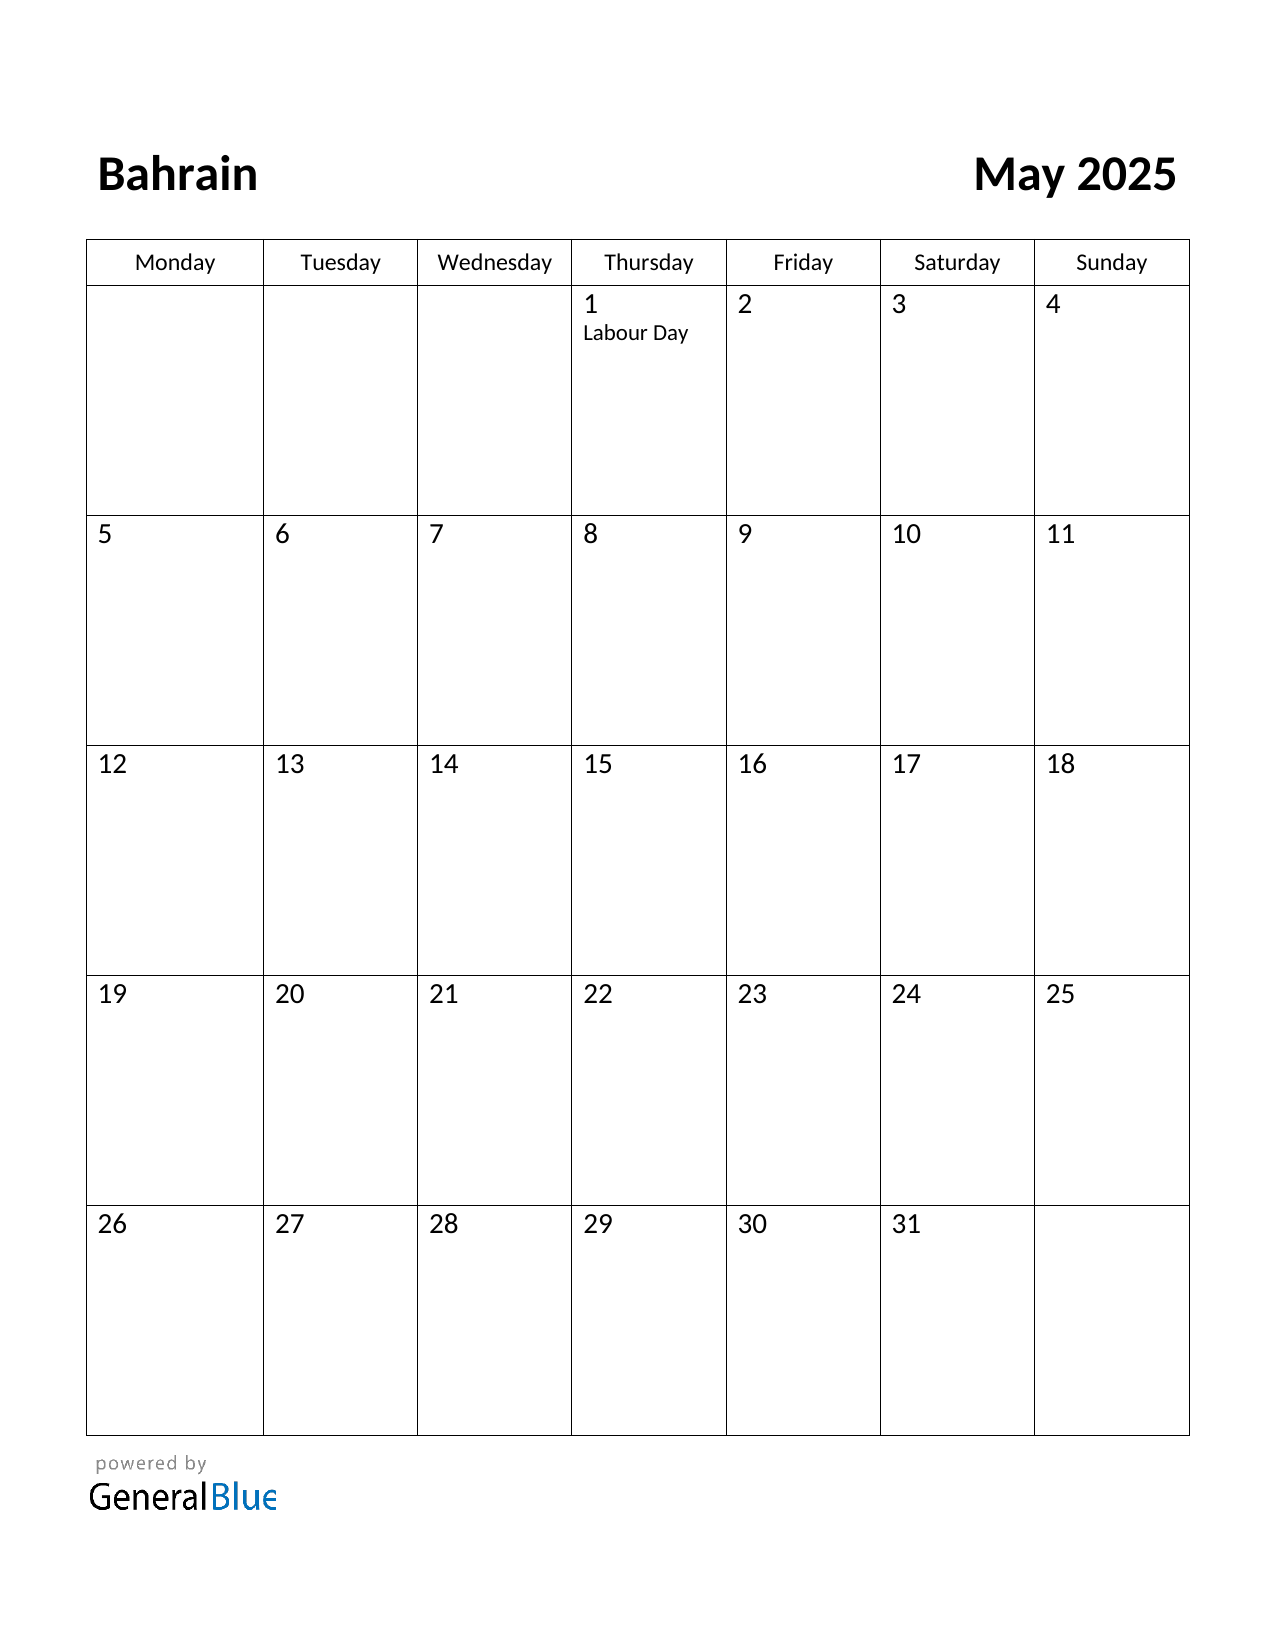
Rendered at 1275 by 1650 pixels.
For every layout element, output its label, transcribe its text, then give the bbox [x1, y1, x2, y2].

table_cell [1035, 778, 1189, 974]
table_cell 16 [727, 746, 880, 778]
table_cell Labour Day [572, 318, 726, 514]
table_cell [418, 1008, 571, 1204]
table_cell [881, 548, 1034, 744]
table_cell Wednesday [418, 240, 571, 284]
table_cell 28 [418, 1206, 571, 1238]
table_cell [87, 1008, 263, 1204]
table_cell 12 [87, 746, 263, 778]
table_cell 31 [881, 1206, 1034, 1238]
table_cell 26 [87, 1206, 263, 1238]
table_cell [1035, 1238, 1189, 1434]
table_cell [87, 318, 263, 514]
table_cell [572, 548, 726, 744]
table_cell [1035, 1008, 1189, 1204]
table_cell Monday [87, 240, 263, 284]
table_cell [87, 548, 263, 744]
table_cell 11 [1035, 516, 1189, 548]
table_cell 13 [264, 746, 417, 778]
table_cell 1 [572, 286, 726, 318]
table_header Bahrain [86, 105, 572, 239]
table_cell [86, 1436, 1189, 1534]
table_cell 20 [264, 976, 417, 1008]
table_cell [727, 1238, 880, 1434]
table_cell 25 [1035, 976, 1189, 1008]
table_cell [572, 778, 726, 974]
table_cell 8 [572, 516, 726, 548]
table_cell [418, 548, 571, 744]
table_cell [1035, 548, 1189, 744]
table_cell [418, 1238, 571, 1434]
table_cell [418, 778, 571, 974]
table_cell 29 [572, 1206, 726, 1238]
table_header May 2025 [572, 105, 1189, 239]
table_cell 30 [727, 1206, 880, 1238]
table_cell Friday [727, 240, 880, 284]
table_cell 23 [727, 976, 880, 1008]
table_cell [264, 1238, 417, 1434]
table_cell 4 [1035, 286, 1189, 318]
table_cell 27 [264, 1206, 417, 1238]
table_cell 2 [727, 286, 880, 318]
table_cell Thursday [572, 240, 726, 284]
table_cell 22 [572, 976, 726, 1008]
table_cell 10 [881, 516, 1034, 548]
table_cell [881, 1238, 1034, 1434]
table_cell [1035, 318, 1189, 514]
table_cell 18 [1035, 746, 1189, 778]
table_cell 9 [727, 516, 880, 548]
table_cell [727, 548, 880, 744]
table_cell 7 [418, 516, 571, 548]
table_cell [87, 778, 263, 974]
table_cell 6 [264, 516, 417, 548]
table_cell [727, 318, 880, 514]
table_cell 19 [87, 976, 263, 1008]
table_cell [572, 1238, 726, 1434]
table_cell 15 [572, 746, 726, 778]
table_cell Tuesday [264, 240, 417, 284]
table_cell [264, 286, 417, 318]
table_cell [264, 1008, 417, 1204]
table_cell 17 [881, 746, 1034, 778]
table_cell [572, 1008, 726, 1204]
table_cell 21 [418, 976, 571, 1008]
table_cell 14 [418, 746, 571, 778]
table_cell [264, 778, 417, 974]
table_cell [881, 778, 1034, 974]
picture [88, 1452, 276, 1515]
table_cell [727, 778, 880, 974]
table_cell [264, 548, 417, 744]
table_cell [881, 1008, 1034, 1204]
table_cell Saturday [881, 240, 1034, 284]
table_cell [87, 286, 263, 318]
table_cell [418, 318, 571, 514]
table_cell 3 [881, 286, 1034, 318]
table_cell [87, 1238, 263, 1434]
table_cell [418, 286, 571, 318]
table_cell 24 [881, 976, 1034, 1008]
table_cell [264, 318, 417, 514]
table_cell [727, 1008, 880, 1204]
table_cell [881, 318, 1034, 514]
table_cell [1035, 1206, 1189, 1238]
table_cell Sunday [1035, 240, 1189, 284]
table_cell 5 [87, 516, 263, 548]
